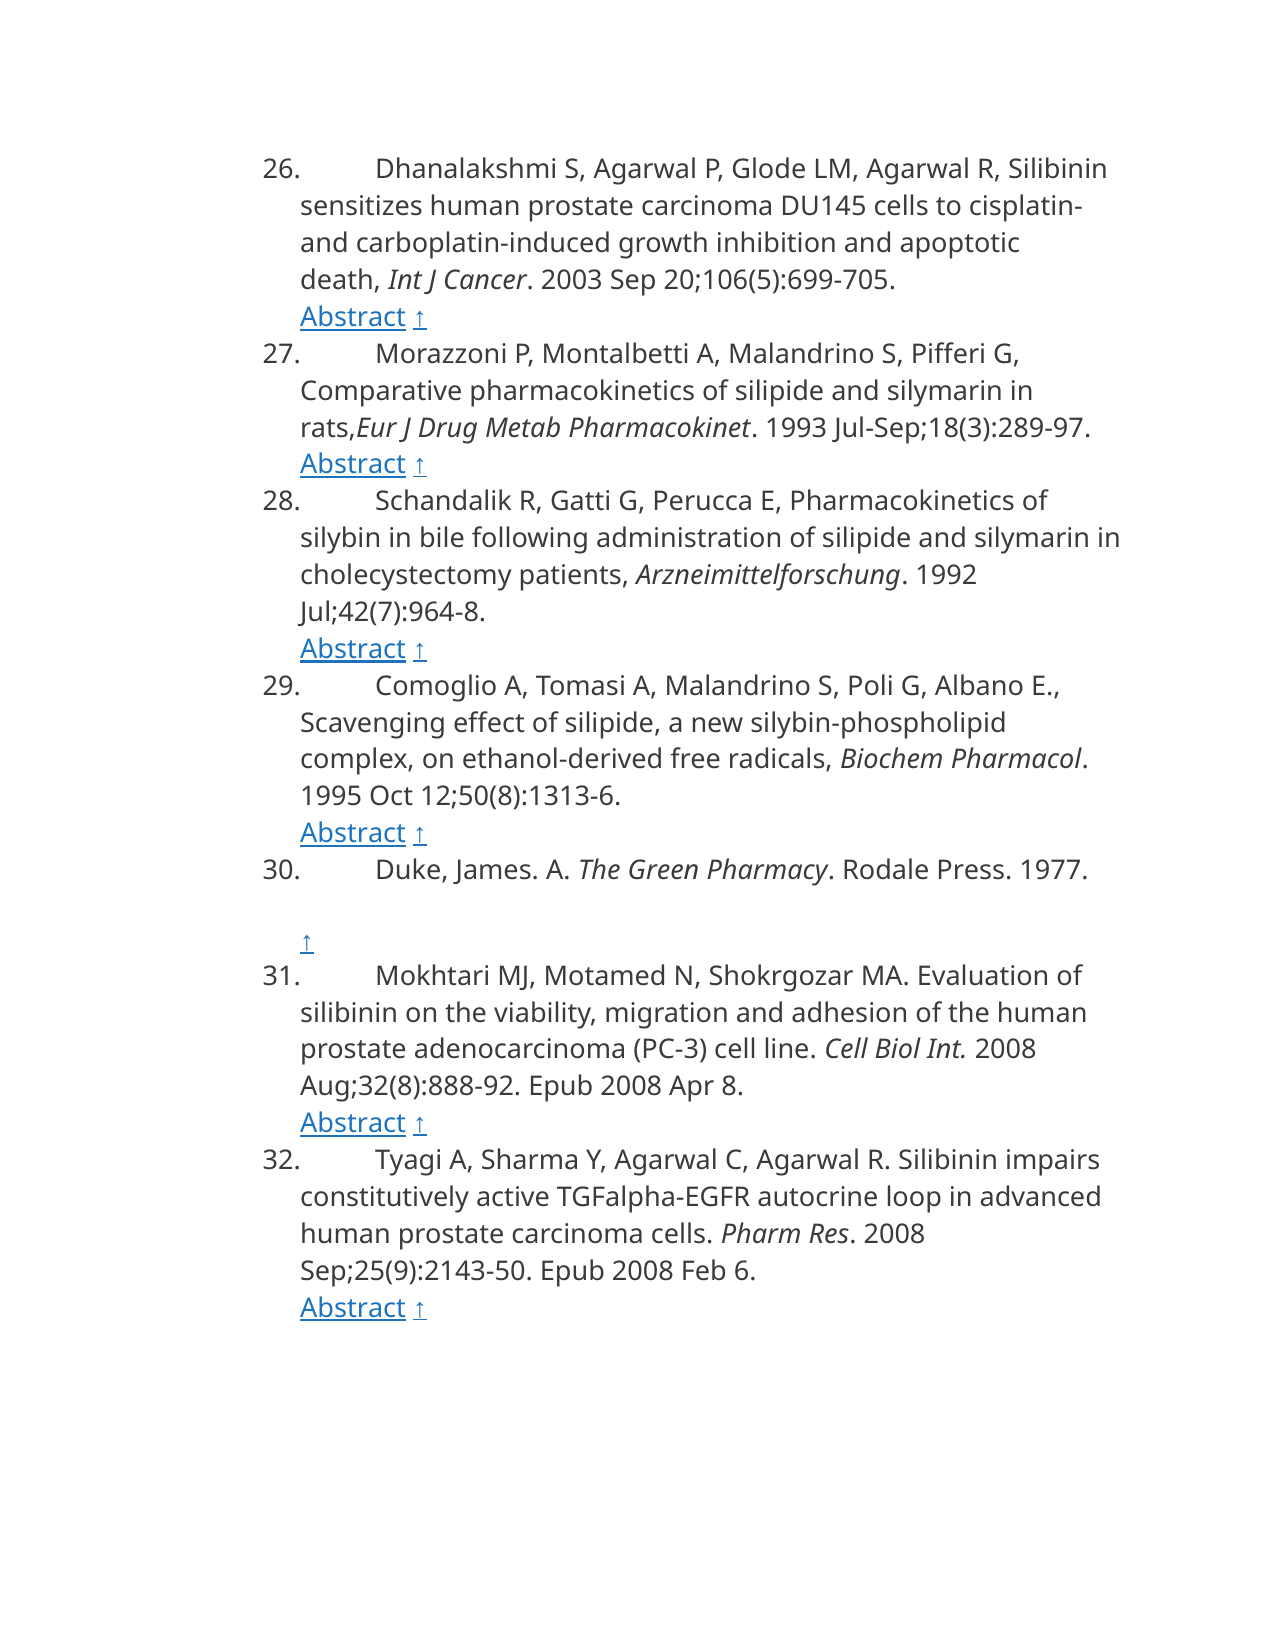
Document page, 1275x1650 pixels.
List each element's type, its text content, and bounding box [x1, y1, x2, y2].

list Schandalik R, Gatti G, Perucca E, Pharmacokinetics of silybin in bile following administration of silipide and silymarin in cholecystectomy patients, Arzneimittelforschung. 1992 Jul;42(7):964-8. [262, 482, 1125, 629]
text Abstract ↑ [300, 1104, 1125, 1141]
text Abstract ↑ [300, 297, 1125, 334]
list Dhanalakshmi S, Agarwal P, Glode LM, Agarwal R, Silibinin sensitizes human prostate carcinoma DU145 cells to cisplatin- and carboplatin-induced growth inhibition and apoptotic death, Int J Cancer. 2003 Sep 20;106(5):699-705. [262, 150, 1125, 297]
text ↑ [300, 925, 1125, 956]
list Duke, James. A. The Green Pharmacy. Rodale Press. 1977. [262, 851, 1125, 887]
list Morazzoni P, Montalbetti A, Malandrino S, Pifferi G, Comparative pharmacokinetics of silipide and silymarin in rats,Eur J Drug Metab Pharmacokinet. 1993 Jul-Sep;18(3):289-97. [262, 334, 1125, 445]
text Abstract ↑ [300, 445, 1125, 482]
list Mokhtari MJ, Motamed N, Shokrgozar MA. Evaluation of silibinin on the viability, migration and adhesion of the human prostate adenocarcinoma (PC-3) cell line. Cell Biol Int. 2008 Aug;32(8):888-92. Epub 2008 Apr 8. [262, 956, 1125, 1104]
text Abstract ↑ [300, 814, 1125, 851]
text Abstract ↑ [300, 629, 1125, 666]
list Comoglio A, Tomasi A, Malandrino S, Poli G, Albano E., Scavenging effect of silipide, a new silybin-phospholipid complex, on ethanol-derived free radicals, Biochem Pharmacol. 1995 Oct 12;50(8):1313-6. [262, 666, 1125, 814]
list Tyagi A, Sharma Y, Agarwal C, Agarwal R. Silibinin impairs constitutively active TGFalpha-EGFR autocrine loop in advanced human prostate carcinoma cells. Pharm Res. 2008 Sep;25(9):2143-50. Epub 2008 Feb 6. [262, 1141, 1125, 1288]
text Abstract ↑ [300, 1288, 1125, 1325]
